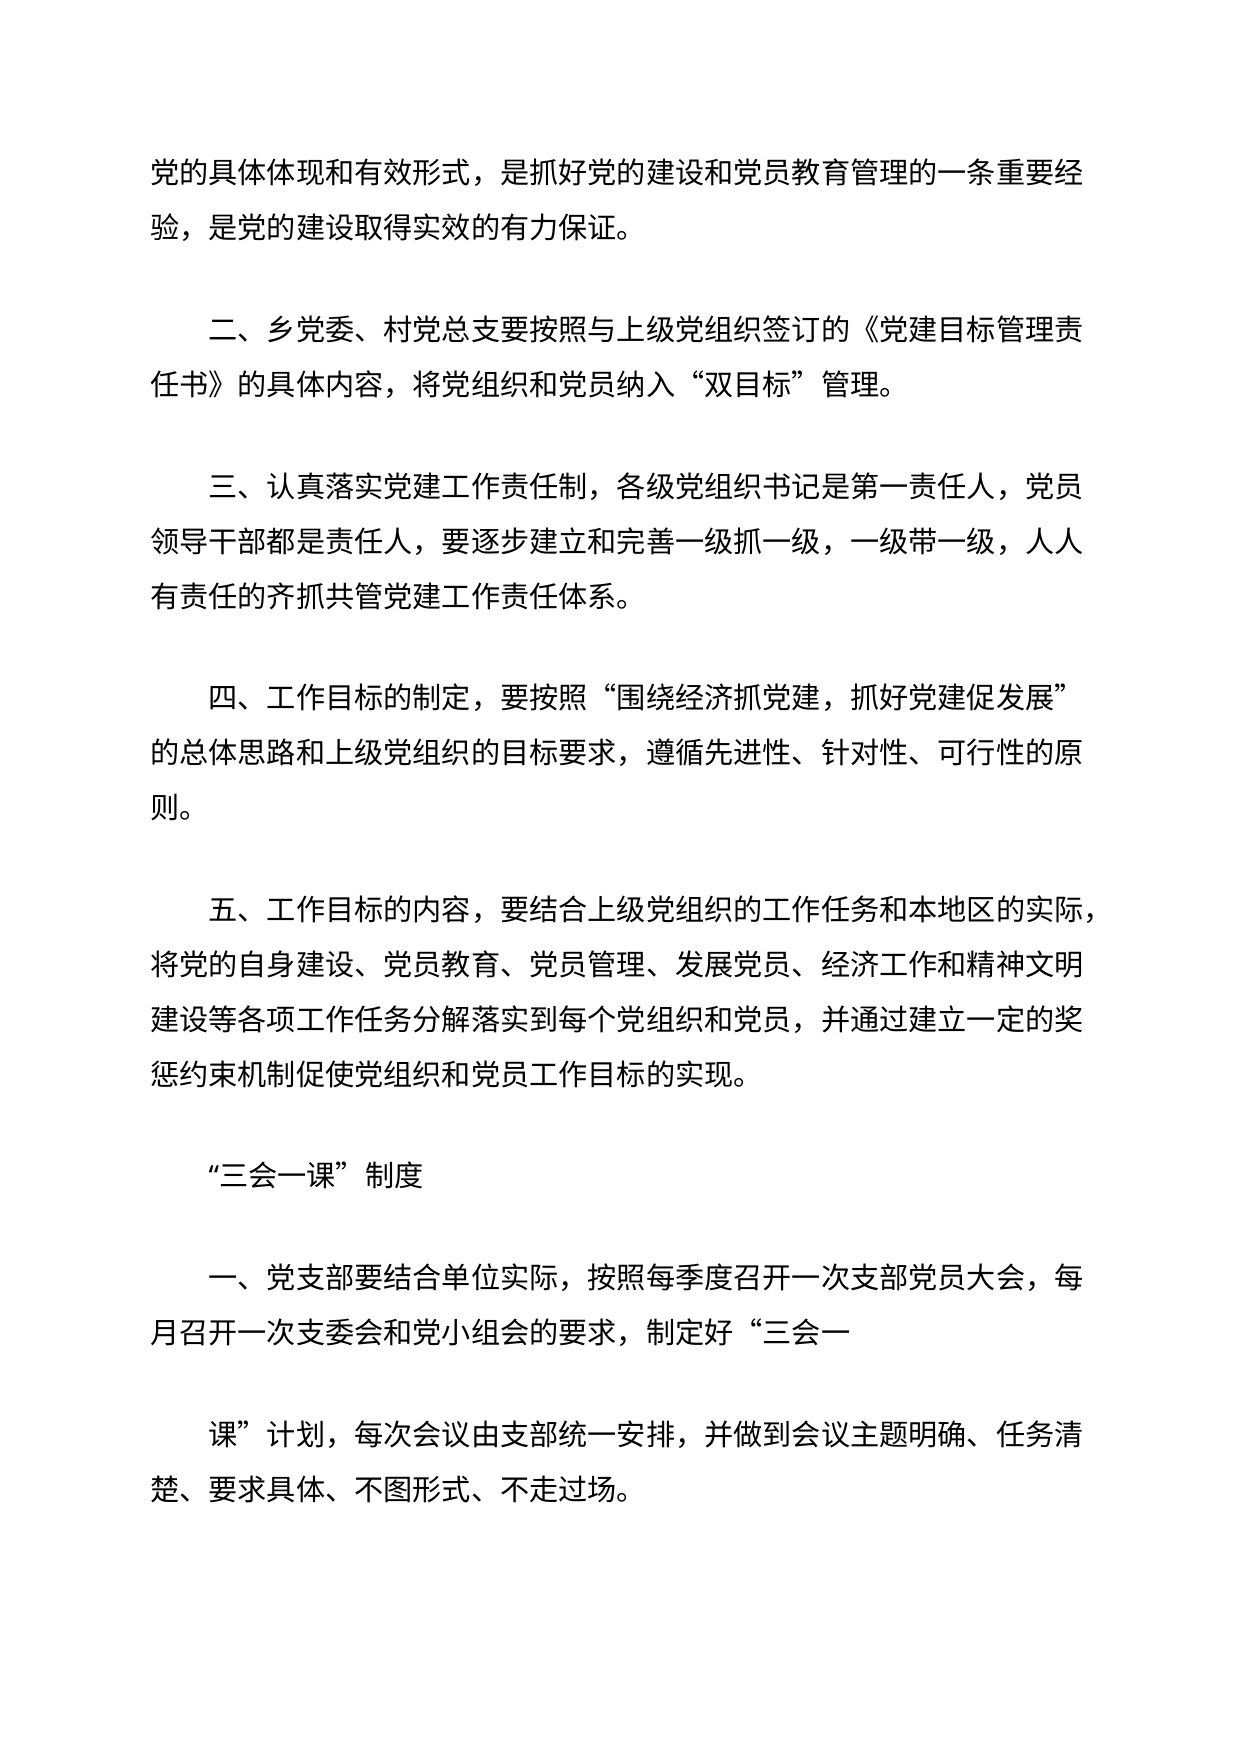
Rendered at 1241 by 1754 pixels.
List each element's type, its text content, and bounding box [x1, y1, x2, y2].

text 二、乡党委、村党总支要按照与上级党组织签订的《党建目标管理责任书》的具体内容，将党组织和党员纳入“双目标”管理。 [150, 307, 1090, 404]
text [150, 150, 1090, 247]
text 五、工作目标的内容，要结合上级党组织的工作任务和本地区的实际，将党的自身建设、党员教育、党员管理、发展党员、经济工作和精神文明建设等各项工作任务分解落实到每个党组织和党员，并通过建立一定的奖惩约束机制促使党组织和党员工作目标的实现。 [150, 886, 1090, 1093]
text 三、认真落实党建工作责任制，各级党组织书记是第一责任人，党员领导干部都是责任人，要逐步建立和完善一级抓一级，一级带一级，人人有责任的齐抓共管党建工作责任体系。 [150, 463, 1090, 615]
text “三会一课”制度 [150, 1153, 1090, 1195]
text 一、党支部要结合单位实际，按照每季度召开一次支部党员大会，每月召开一次支委会和党小组会的要求，制定好“三会一 [150, 1255, 1090, 1352]
text 四、工作目标的制定，要按照“围绕经济抓党建，抓好党建促发展”的总体思路和上级党组织的目标要求，遵循先进性、针对性、可行性的原则。 [150, 675, 1090, 827]
text 课”计划，每次会议由支部统一安排，并做到会议主题明确、任务清楚、要求具体、不图形式、不走过场。 [150, 1412, 1090, 1509]
